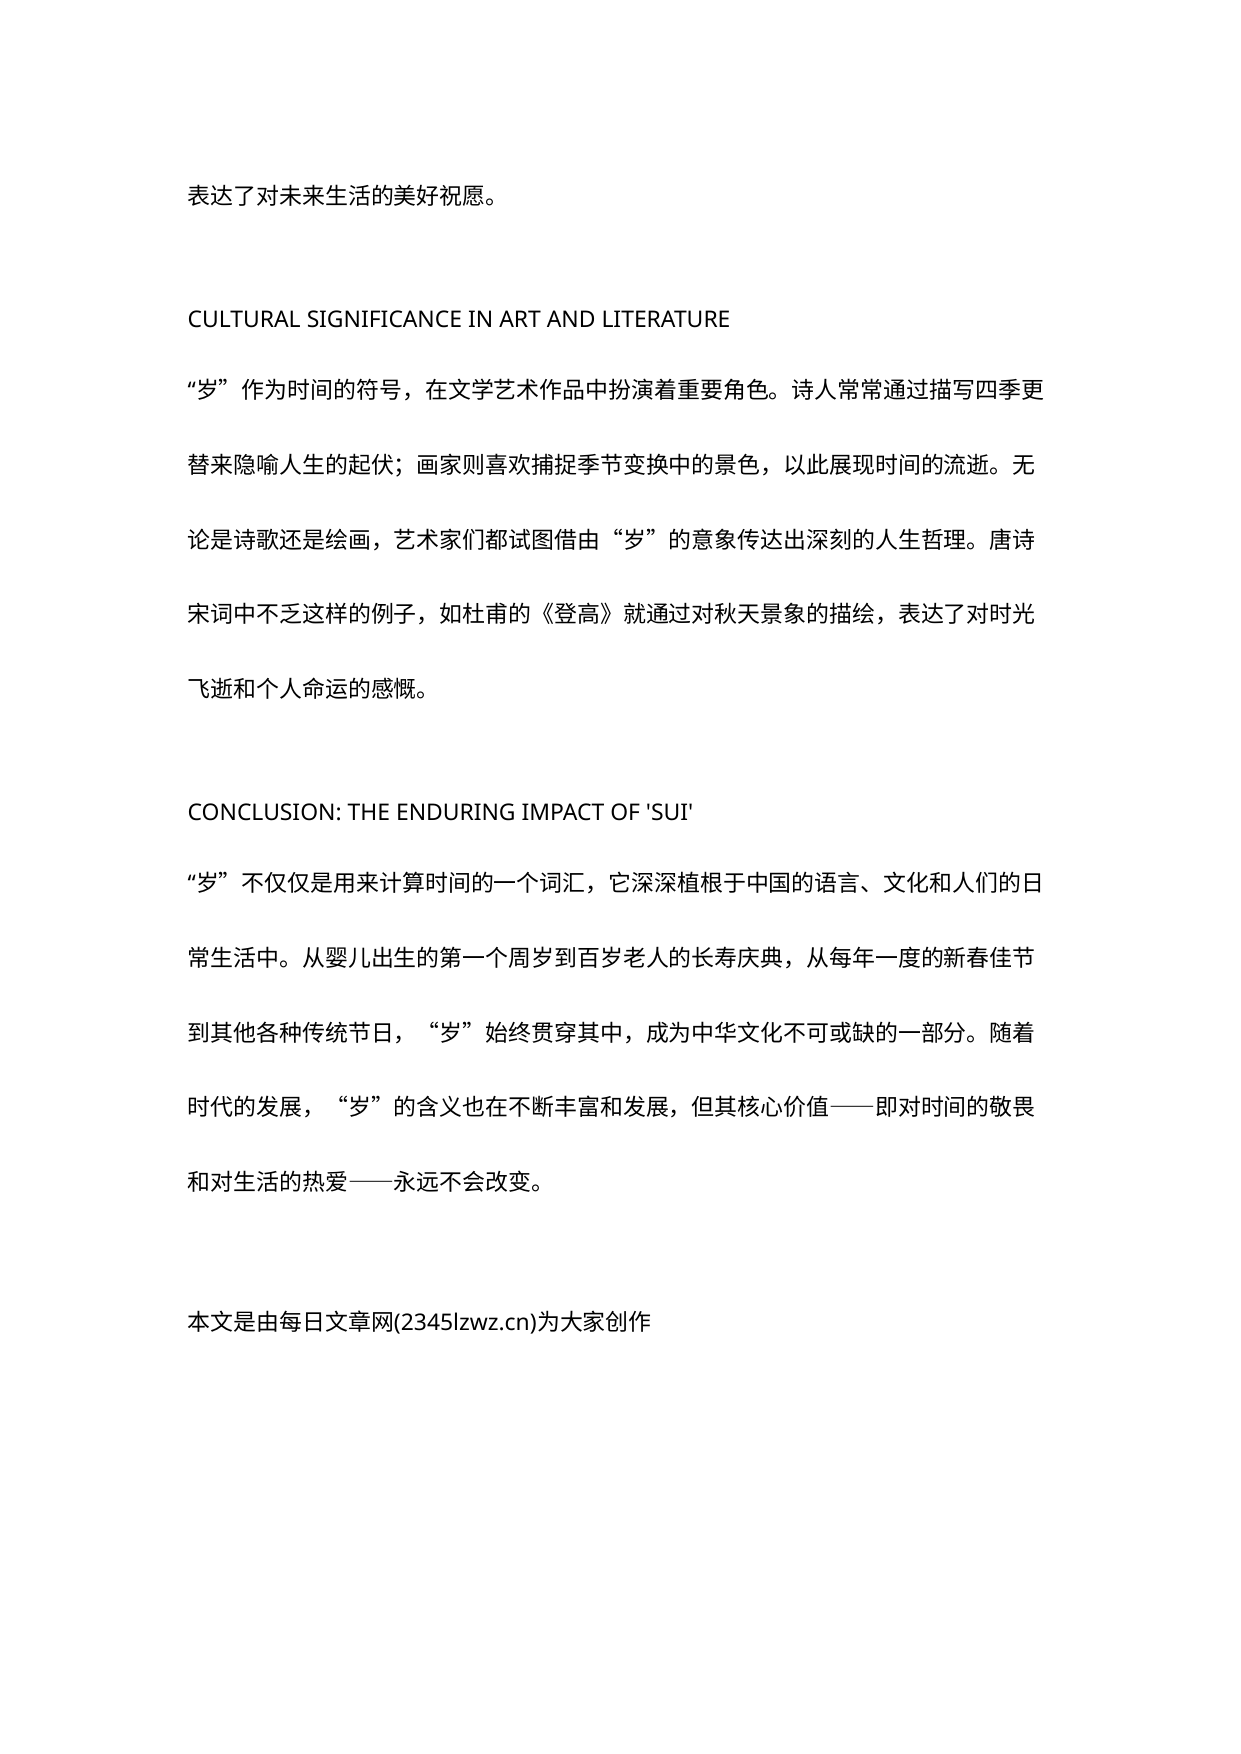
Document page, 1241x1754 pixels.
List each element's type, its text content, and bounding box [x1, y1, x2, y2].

text “岁”不仅仅是用来计算时间的一个词汇，它深深植根于中国的语言、文化和人们的日常生活中。从婴儿出生的第一个周岁到百岁老人的长寿庆典，从每年一度的新春佳节到其他各种传统节日，“岁”始终贯穿其中，成为中华文化不可或缺的一部分。随着时代的发展，“岁”的含义也在不断丰富和发展，但其核心价值——即对时间的敬畏和对生活的热爱——永远不会改变。 [187, 849, 1053, 1213]
text CULTURAL SIGNIFICANCE IN ART AND LITERATURE [187, 302, 1053, 335]
text CONCLUSION: THE ENDURING IMPACT OF 'SUI' [187, 795, 1053, 828]
text 本文是由每日文章网(2345lzwz.cn)为大家创作 [187, 1288, 1053, 1353]
text “岁”作为时间的符号，在文学艺术作品中扮演着重要角色。诗人常常通过描写四季更替来隐喻人生的起伏；画家则喜欢捕捉季节变换中的景色，以此展现时间的流逝。无论是诗歌还是绘画，艺术家们都试图借由“岁”的意象传达出深刻的人生哲理。唐诗宋词中不乏这样的例子，如杜甫的《登高》就通过对秋天景象的描绘，表达了对时光飞逝和个人命运的感慨。 [187, 356, 1053, 720]
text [187, 162, 1053, 227]
